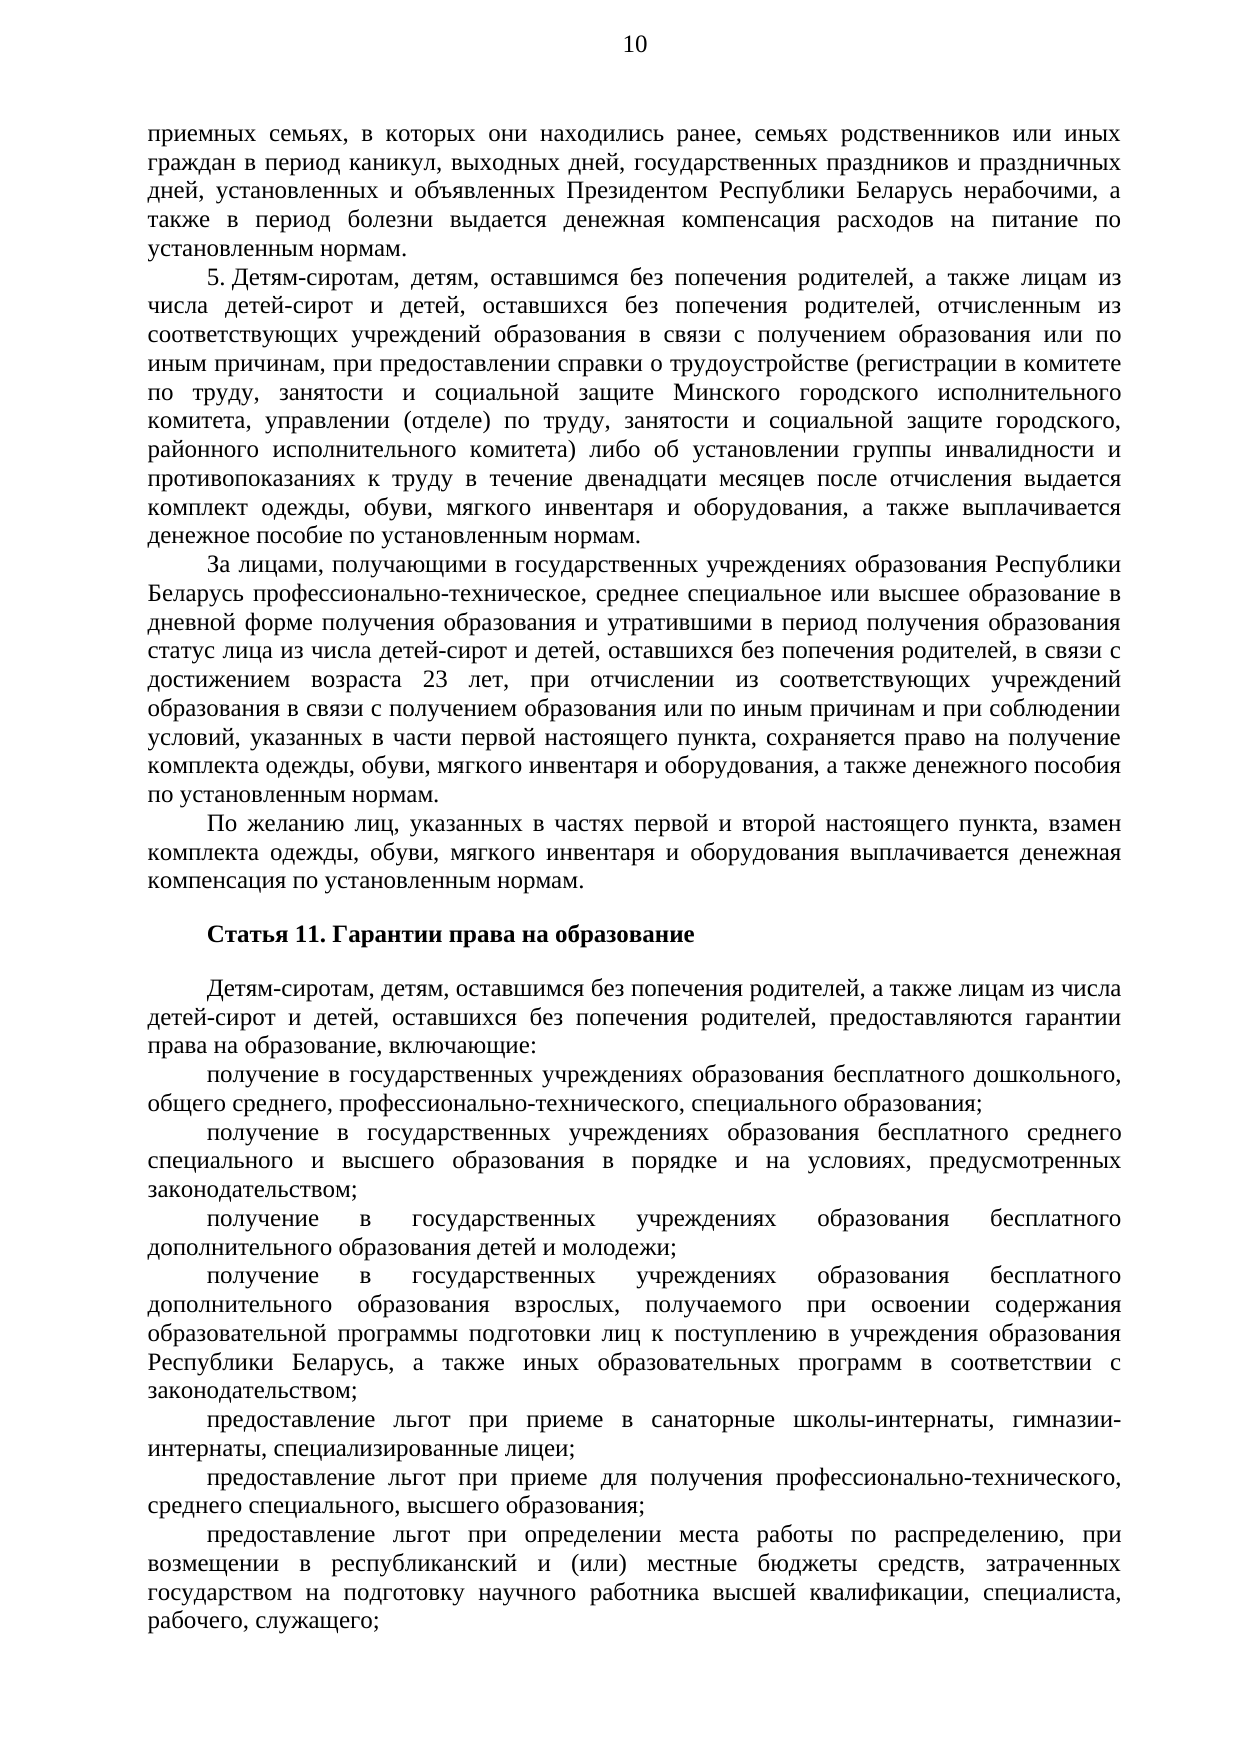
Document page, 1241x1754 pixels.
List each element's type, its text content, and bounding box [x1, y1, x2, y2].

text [147, 118, 1122, 262]
text получение в государственных учреждениях образования бесплатного дополнительного образования детей и молодежи; [147, 1203, 1122, 1261]
text Статья 11. Гарантии права на образование [207, 919, 1122, 948]
text получение в государственных учреждениях образования бесплатного дополнительного образования взрослых, получаемого при освоении содержания образовательной программы подготовки лиц к поступлению в учреждения образования Республики Беларусь, а также иных образовательных программ в соответствии с законодательством; [147, 1261, 1122, 1404]
text получение в государственных учреждениях образования бесплатного дошкольного, общего среднего, профессионально-технического, специального образования; [147, 1059, 1122, 1117]
text получение в государственных учреждениях образования бесплатного среднего специального и высшего образования в порядке и на условиях, предусмотренных законодательством; [147, 1117, 1122, 1203]
text предоставление льгот при определении места работы по распределению, при возмещении в республиканский и (или) местные бюджеты средств, затраченных государством на подготовку научного работника высшей квалификации, специалиста, рабочего, служащего; [147, 1519, 1122, 1634]
text предоставление льгот при приеме в санаторные школы-интернаты, гимназии-интернаты, специализированные лицеи; [147, 1404, 1122, 1462]
text 5. Детям-сиротам, детям, оставшимся без попечения родителей, а также лицам из числа детей-сирот и детей, оставшихся без попечения родителей, отчисленным из соответствующих учреждений образования в связи с получением образования или по иным причинам, при предоставлении справки о трудоустройстве (регистрации в комитете по труду, занятости и социальной защите Минского городского исполнительного комитета, управлении (отделе) по труду, занятости и социальной защите городского, районного исполнительного комитета) либо об установлении группы инвалидности и противопоказаниях к труду в течение двенадцати месяцев после отчисления выдается комплект одежды, обуви, мягкого инвентаря и оборудования, а также выплачивается денежное пособие по установленным нормам. [147, 262, 1122, 549]
text Детям-сиротам, детям, оставшимся без попечения родителей, а также лицам из числа детей-сирот и детей, оставшихся без попечения родителей, предоставляются гарантии права на образование, включающие: [147, 973, 1122, 1059]
text предоставление льгот при приеме для получения профессионально-технического, среднего специального, высшего образования; [147, 1462, 1122, 1519]
text За лицами, получающими в государственных учреждениях образования Республики Беларусь профессионально-техническое, среднее специальное или высшее образование в дневной форме получения образования и утратившими в период получения образования статус лица из числа детей-сирот и детей, оставшихся без попечения родителей, в связи с достижением возраста 23 лет, при отчислении из соответствующих учреждений образования в связи с получением образования или по иным причинам и при соблюдении условий, указанных в части первой настоящего пункта, сохраняется право на получение комплекта одежды, обуви, мягкого инвентаря и оборудования, а также денежного пособия по установленным нормам. [147, 549, 1122, 808]
text По желанию лиц, указанных в частях первой и второй настоящего пункта, взамен комплекта одежды, обуви, мягкого инвентаря и оборудования выплачивается денежная компенсация по установленным нормам. [147, 808, 1122, 894]
